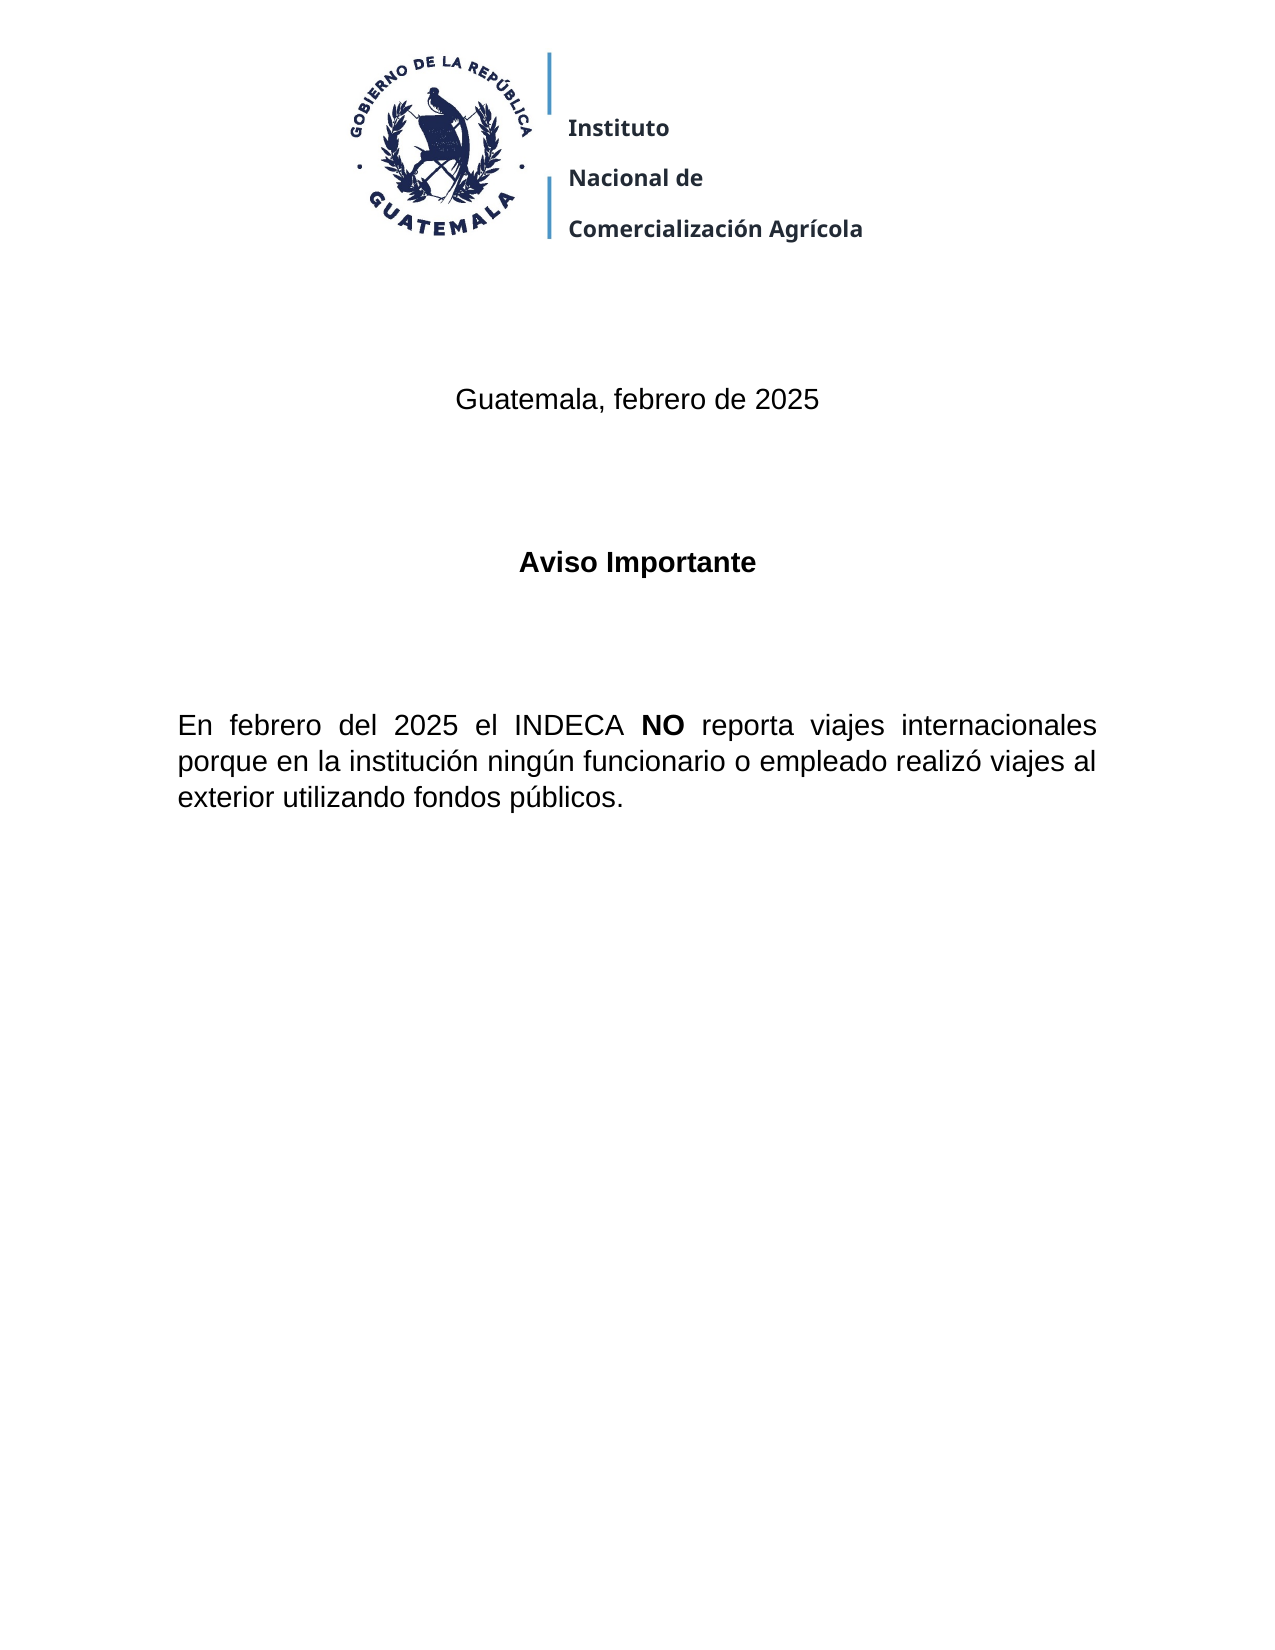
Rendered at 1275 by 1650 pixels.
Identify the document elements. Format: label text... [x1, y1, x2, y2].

text En febrero del 2025 el INDECA NO reporta viajes internacionales porque en la institución ningún funcionario o empleado realizó viajes al exterior utilizando fondos públicos. [177, 708, 1098, 814]
text Aviso Importante [177, 545, 1098, 578]
text Guatemala, febrero de 2025 [177, 382, 1098, 416]
